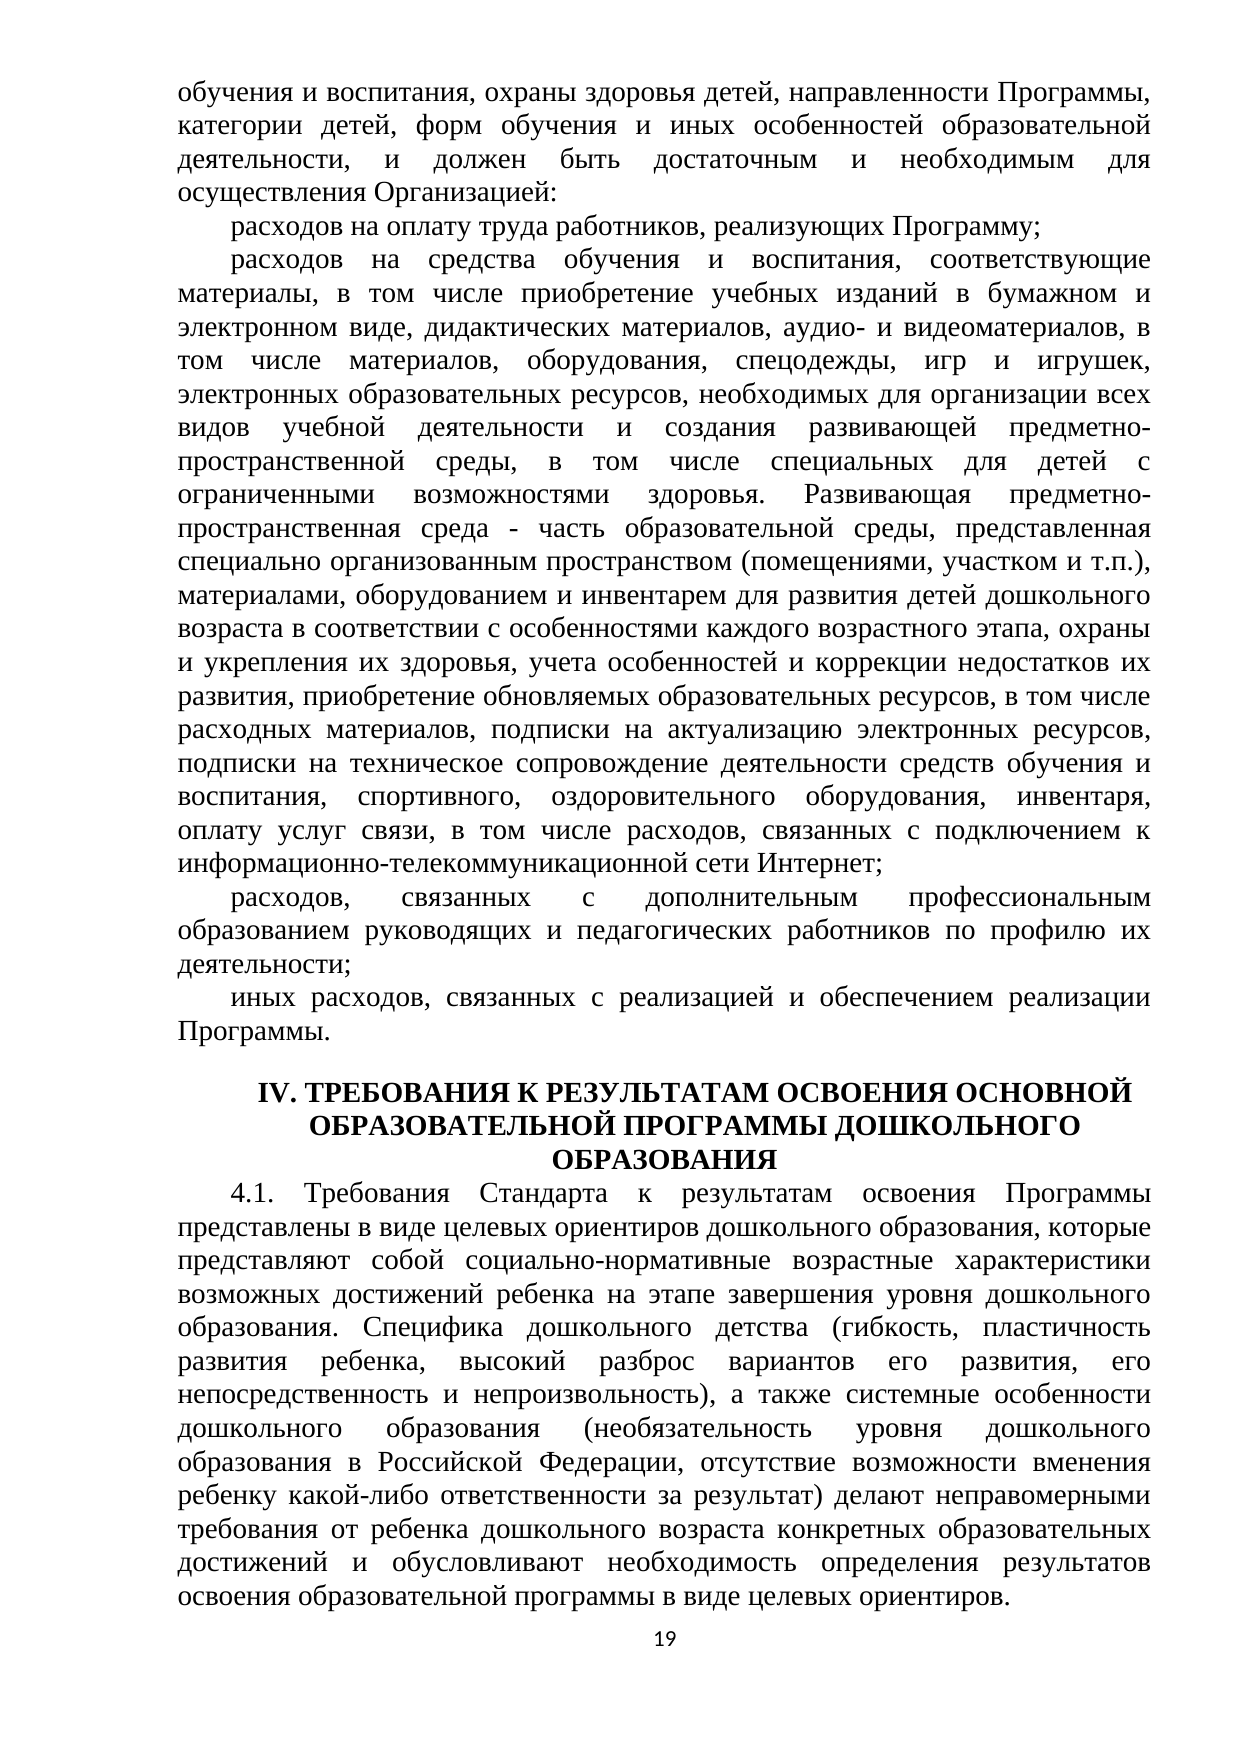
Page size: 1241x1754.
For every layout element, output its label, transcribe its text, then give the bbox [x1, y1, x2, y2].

text ОБРАЗОВАТЕЛЬНОЙ ПРОГРАММЫ ДОШКОЛЬНОГО ОБРАЗОВАНИЯ [177, 1108, 1152, 1175]
text иных расходов, связанных с реализацией и обеспечением реализации Программы. [177, 979, 1152, 1075]
text расходов, связанных с дополнительным профессиональным образованием руководящих и педагогических работников по профилю их деятельности; [177, 879, 1152, 979]
text 4.1. Требования Стандарта к результатам освоения Программы представлены в виде целевых ориентиров дошкольного образования, которые представляют собой социально-нормативные возрастные характеристики возможных достижений ребенка на этапе завершения уровня дошкольного образования. Специфика дошкольного детства (гибкость, пластичность развития ребенка, высокий разброс вариантов его развития, его непосредственность и непроизвольность), а также системные особенности дошкольного образования (необязательность уровня дошкольного образования в Российской Федерации, отсутствие возможности вменения ребенку какой-либо ответственности за результат) делают неправомерными требования от ребенка дошкольного возраста конкретных образовательных достижений и обусловливают необходимость определения результатов освоения образовательной программы в виде целевых ориентиров. [177, 1175, 1152, 1611]
text расходов на средства обучения и воспитания, соответствующие материалы, в том числе приобретение учебных изданий в бумажном и электронном виде, дидактических материалов, аудио- и видеоматериалов, в том числе материалов, оборудования, спецодежды, игр и игрушек, электронных образовательных ресурсов, необходимых для организации всех видов учебной деятельности и создания развивающей предметно-пространственной среды, в том числе специальных для детей с ограниченными возможностями здоровья. Развивающая предметно-пространственная среда - часть образовательной среды, представленная специально организованным пространством (помещениями, участком и т.п.), материалами, оборудованием и инвентарем для развития детей дошкольного возраста в соответствии с особенностями каждого возрастного этапа, охраны и укрепления их здоровья, учета особенностей и коррекции недостатков их развития, приобретение обновляемых образовательных ресурсов, в том числе расходных материалов, подписки на актуализацию электронных ресурсов, подписки на техническое сопровождение деятельности средств обучения и воспитания, спортивного, оздоровительного оборудования, инвентаря, оплату услуг связи, в том числе расходов, связанных с подключением к информационно-телекоммуникационной сети Интернет; [177, 242, 1152, 879]
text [177, 74, 1152, 208]
text IV. ТРЕБОВАНИЯ К РЕЗУЛЬТАТАМ ОСВОЕНИЯ ОСНОВНОЙ [177, 1075, 1152, 1108]
text расходов на оплату труда работников, реализующих Программу; [177, 208, 1152, 242]
